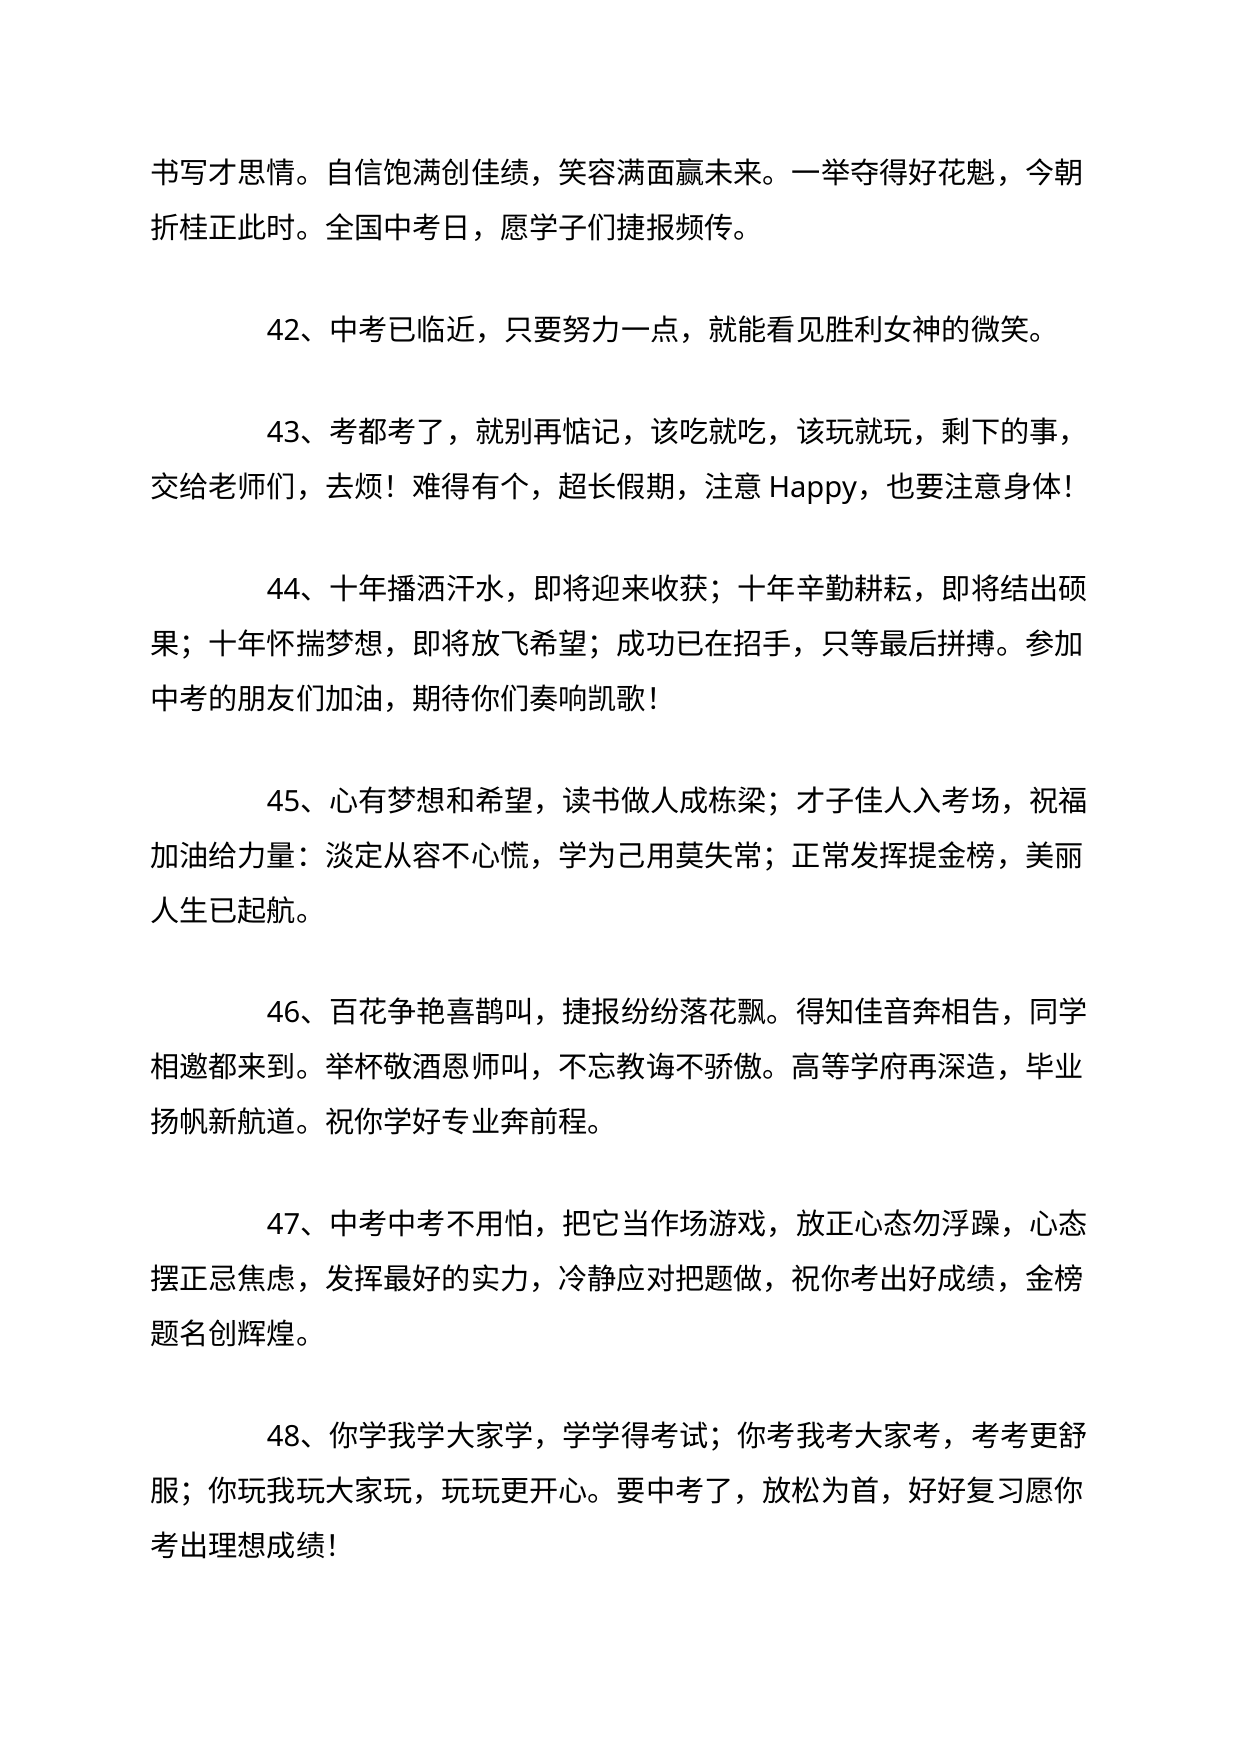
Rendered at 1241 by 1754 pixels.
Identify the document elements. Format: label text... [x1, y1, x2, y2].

text 46、百花争艳喜鹊叫，捷报纷纷落花飘。得知佳音奔相告，同学相邀都来到。举杯敬酒恩师叫，不忘教诲不骄傲。高等学府再深造，毕业扬帆新航道。祝你学好专业奔前程。 [150, 989, 1090, 1141]
text 44、十年播洒汗水，即将迎来收获；十年辛勤耕耘，即将结出硕果；十年怀揣梦想，即将放飞希望；成功已在招手，只等最后拼搏。参加中考的朋友们加油，期待你们奏响凯歌！ [150, 566, 1090, 718]
text 48、你学我学大家学，学学得考试；你考我考大家考，考考更舒服；你玩我玩大家玩，玩玩更开心。要中考了，放松为首，好好复习愿你考出理想成绩！ [150, 1412, 1090, 1564]
text 45、心有梦想和希望，读书做人成栋梁；才子佳人入考场，祝福加油给力量：淡定从容不心慌，学为己用莫失常；正常发挥提金榜，美丽人生已起航。 [150, 777, 1090, 929]
text 47、中考中考不用怕，把它当作场游戏，放正心态勿浮躁，心态摆正忌焦虑，发挥最好的实力，冷静应对把题做，祝你考出好成绩，金榜题名创辉煌。 [150, 1201, 1090, 1353]
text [150, 150, 1090, 247]
text 42、中考已临近，只要努力一点，就能看见胜利女神的微笑。 [150, 307, 1090, 349]
text 43、考都考了，就别再惦记，该吃就吃，该玩就玩，剩下的事，交给老师们，去烦！难得有个，超长假期，注意Happy，也要注意身体！ [150, 409, 1090, 506]
